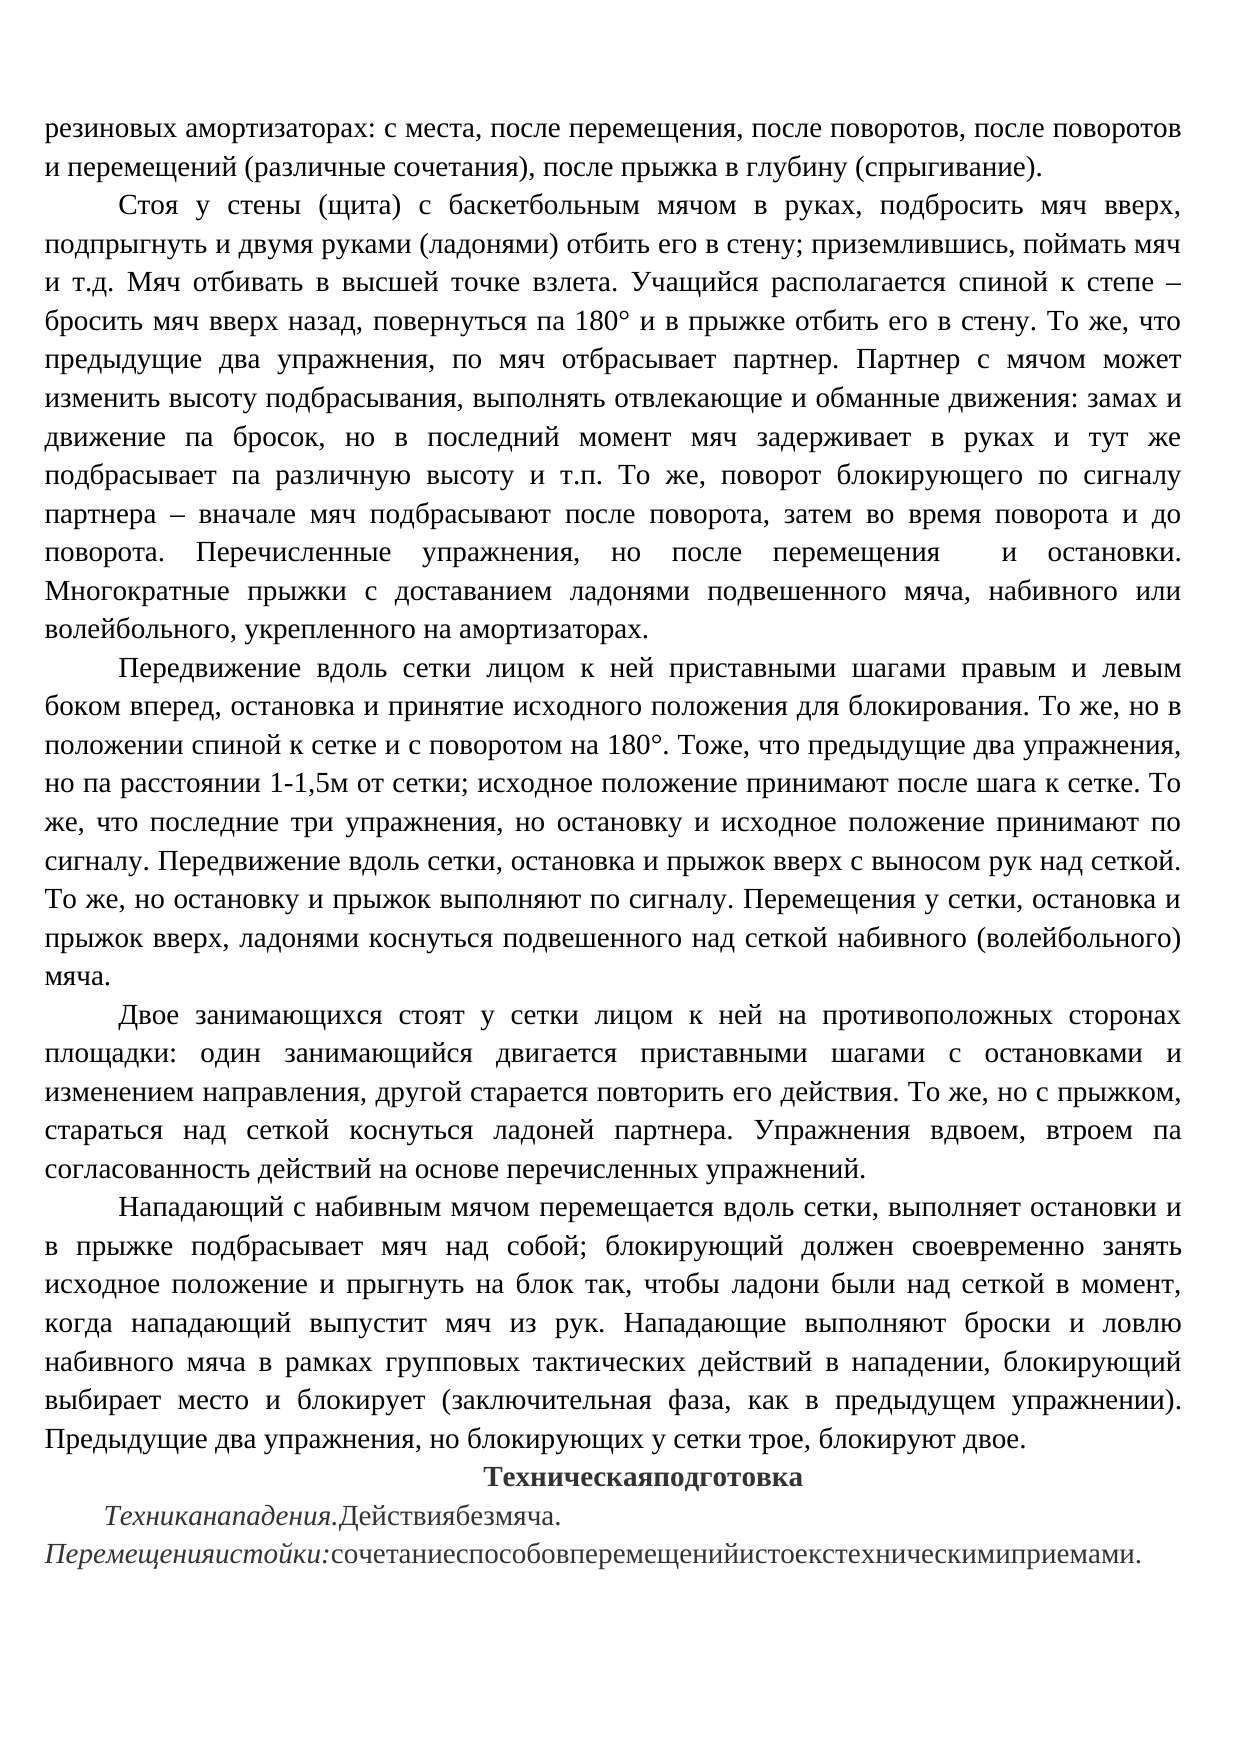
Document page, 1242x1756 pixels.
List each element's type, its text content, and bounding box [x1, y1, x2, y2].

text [44, 110, 1183, 182]
text Нападающий с набивным мячом перемещается вдоль сетки, выполняет остановки и в прыжке подбрасывает мяч над собой; блокирующий должен своевременно занять исходное положение и прыгнуть на блок так, чтобы ладони были над сеткой в момент, когда нападающий выпустит мяч из рук. Нападающие выполняют броски и ловлю набивного мяча в рамках групповых тактических действий в нападении, блокирующий выбирает место и блокирует (заключительная фаза, как в предыдущем упражнении). Предыдущие два упражнения, но блокирующих у сетки трое, блокируют двое. [44, 1189, 1183, 1454]
text Перемещенияистойки:сочетаниеспособовперемещенийистоекстехническимиприемами. [44, 1536, 1183, 1570]
text Техническаяподготовка [103, 1459, 1183, 1493]
text Стоя у стены (щита) с баскетбольным мячом в руках, подбросить мяч вверх, подпрыгнуть и двумя руками (ладонями) отбить его в стену; приземлившись, поймать мяч и т.д. Мяч отбивать в высшей точке взлета. Учащийся располагается спиной к степе – бросить мяч вверх назад, повернуться па 180° и в прыжке отбить его в стену. То же, что предыдущие два упражнения, по мяч отбрасывает партнер. Партнер с мячом может изменить высоту подбрасывания, выполнять отвлекающие и обманные движения: замах и движение па бросок, но в последний момент мяч задерживает в руках и тут же подбрасывает па различную высоту и т.п. То же, поворот блокирующего по сигналу партнера – вначале мяч подбрасывают после поворота, затем во время поворота и до поворота. Перечисленные упражнения, но после перемещения и остановки. Многократные прыжки с доставанием ладонями подвешенного мяча, набивного или волейбольного, укрепленного на амортизаторах. [44, 187, 1183, 645]
text Техниканападения.Действиябезмяча. [44, 1498, 1183, 1531]
text Двое занимающихся стоят у сетки лицом к ней на противоположных сторонах площадки: один занимающийся двигается приставными шагами с остановками и изменением направления, другой старается повторить его действия. То же, но с прыжком, стараться над сеткой коснуться ладоней партнера. Упражнения вдвоем, втроем па согласованность действий на основе перечисленных упражнений. [44, 997, 1183, 1184]
text Передвижение вдоль сетки лицом к ней приставными шагами правым и левым боком вперед, остановка и принятие исходного положения для блокирования. То же, но в положении спиной к сетке и с поворотом на 180°. Тоже, что предыдущие два упражнения, но па расстоянии 1-1,5м от сетки; исходное положение принимают после шага к сетке. То же, что последние три упражнения, но остановку и исходное положение принимают по сигналу. Передвижение вдоль сетки, остановка и прыжок вверх с выносом рук над сеткой. То же, но остановку и прыжок выполняют по сигналу. Перемещения у сетки, остановка и прыжок вверх, ладонями коснуться подвешенного над сеткой набивного (волейбольного) мяча. [44, 650, 1183, 992]
